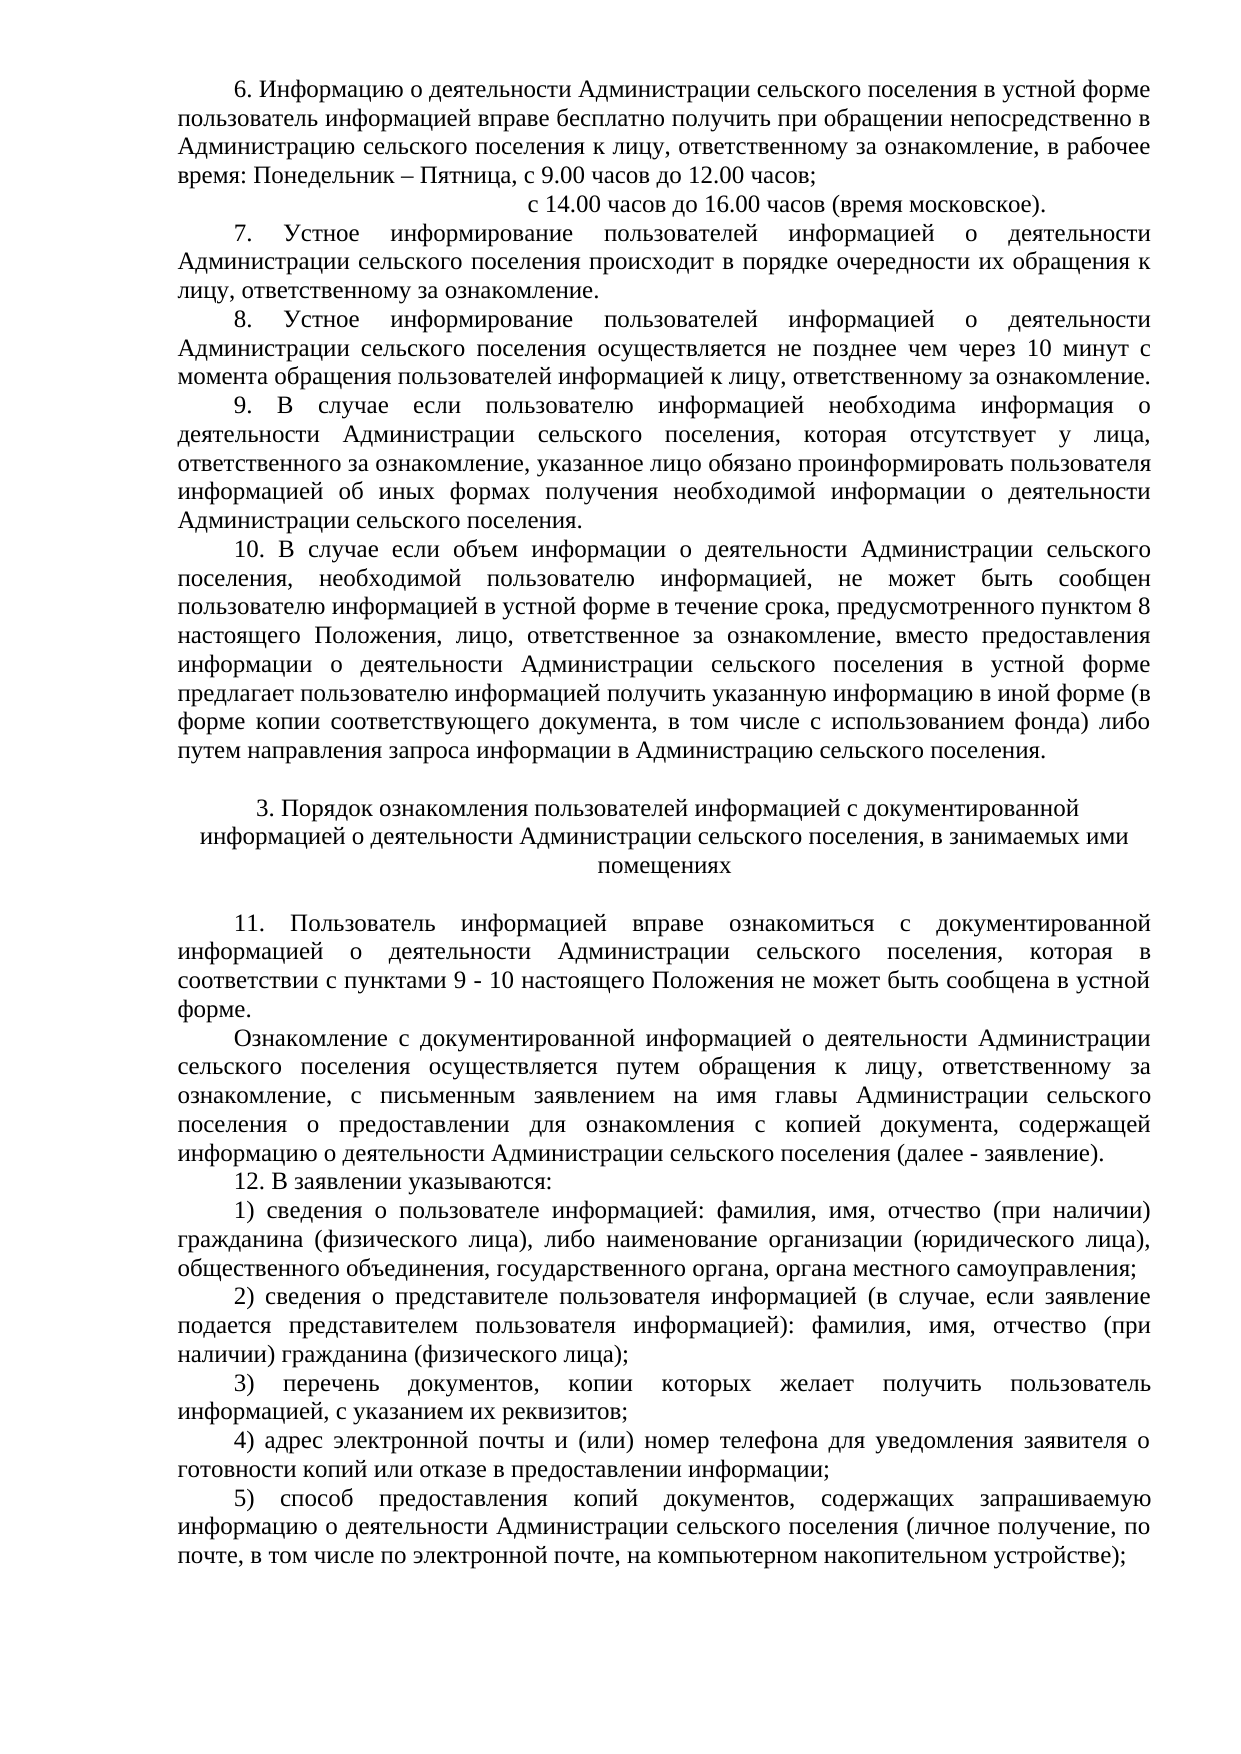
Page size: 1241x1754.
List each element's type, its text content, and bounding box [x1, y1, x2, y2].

text 3. Порядок ознакомления пользователей информацией с документированной информацией о деятельности Администрации сельского поселения, в занимаемых ими помещениях [177, 793, 1152, 879]
text 3) перечень документов, копии которых желает получить пользователь информацией, с указанием их реквизитов; [177, 1368, 1152, 1425]
text 9. В случае если пользователю информацией необходима информация о деятельности Администрации сельского поселения, которая отсутствует у лица, ответственного за ознакомление, указанное лицо обязано проинформировать пользователя информацией об иных формах получения необходимой информации о деятельности Администрации сельского поселения. [177, 390, 1152, 534]
text 4) адрес электронной почты и (или) номер телефона для уведомления заявителя о готовности копий или отказе в предоставлении информации; [177, 1425, 1152, 1483]
text 10. В случае если объем информации о деятельности Администрации сельского поселения, необходимой пользователю информацией, не может быть сообщен пользователю информацией в устной форме в течение срока, предусмотренного пунктом 8 настоящего Положения, лицо, ответственное за ознакомление, вместо предоставления информации о деятельности Администрации сельского поселения в устной форме предлагает пользователю информацией получить указанную информацию в иной форме (в форме копии соответствующего документа, в том числе с использованием фонда) либо путем направления запроса информации в Администрацию сельского поселения. [177, 534, 1152, 764]
text 5) способ предоставления копий документов, содержащих запрашиваемую информацию о деятельности Администрации сельского поселения (личное получение, по почте, в том числе по электронной почте, на компьютерном накопительном устройстве); [177, 1483, 1152, 1569]
text 8. Устное информирование пользователей информацией о деятельности Администрации сельского поселения осуществляется не позднее чем через 10 минут с момента обращения пользователей информацией к лицу, ответственному за ознакомление. [177, 304, 1152, 390]
text Ознакомление с документированной информацией о деятельности Администрации сельского поселения осуществляется путем обращения к лицу, ответственному за ознакомление, с письменным заявлением на имя главы Администрации сельского поселения о предоставлении для ознакомления с копией документа, содержащей информацию о деятельности Администрации сельского поселения (далее - заявление). [177, 1023, 1152, 1166]
text 6. Информацию о деятельности Администрации сельского поселения в устной форме пользователь информацией вправе бесплатно получить при обращении непосредственно в Администрацию сельского поселения к лицу, ответственному за ознакомление, в рабочее время: Понедельник – Пятница, с 9.00 часов до 12.00 часов; [177, 74, 1152, 189]
text 11. Пользователь информацией вправе ознакомиться с документированной информацией о деятельности Администрации сельского поселения, которая в соответствии с пунктами 9 - 10 настоящего Положения не может быть сообщена в устной форме. [177, 908, 1152, 1023]
text 7. Устное информирование пользователей информацией о деятельности Администрации сельского поселения происходит в порядке очередности их обращения к лицу, ответственному за ознакомление. [177, 218, 1152, 304]
text с 14.00 часов до 16.00 часов (время московское). [177, 189, 1152, 218]
text 2) сведения о представителе пользователя информацией (в случае, если заявление подается представителем пользователя информацией): фамилия, имя, отчество (при наличии) гражданина (физического лица); [177, 1281, 1152, 1368]
text 12. В заявлении указываются: [177, 1166, 1152, 1195]
text 1) сведения о пользователе информацией: фамилия, имя, отчество (при наличии) гражданина (физического лица), либо наименование организации (юридического лица), общественного объединения, государственного органа, органа местного самоуправления; [177, 1195, 1152, 1281]
